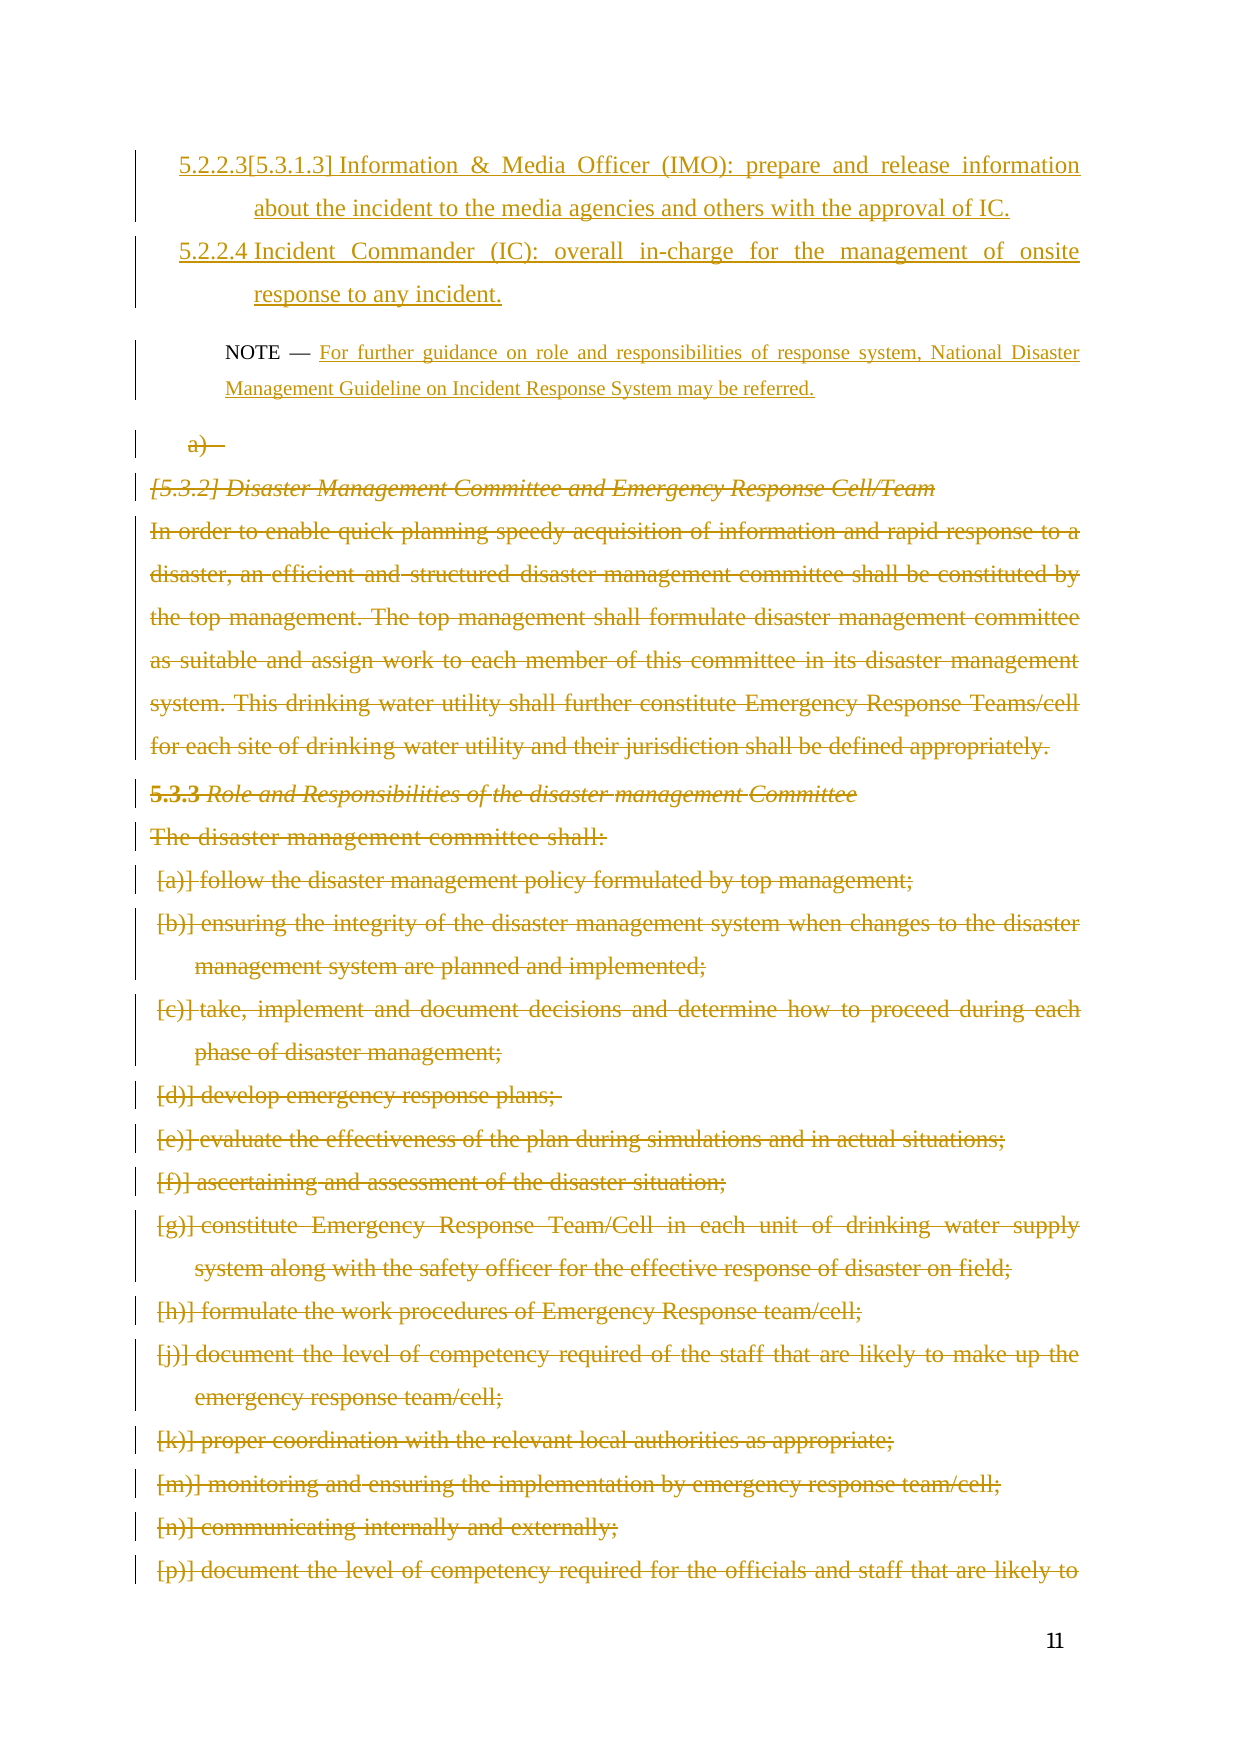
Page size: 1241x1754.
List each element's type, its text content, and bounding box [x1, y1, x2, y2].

list NOTE — [225, 340, 1080, 400]
